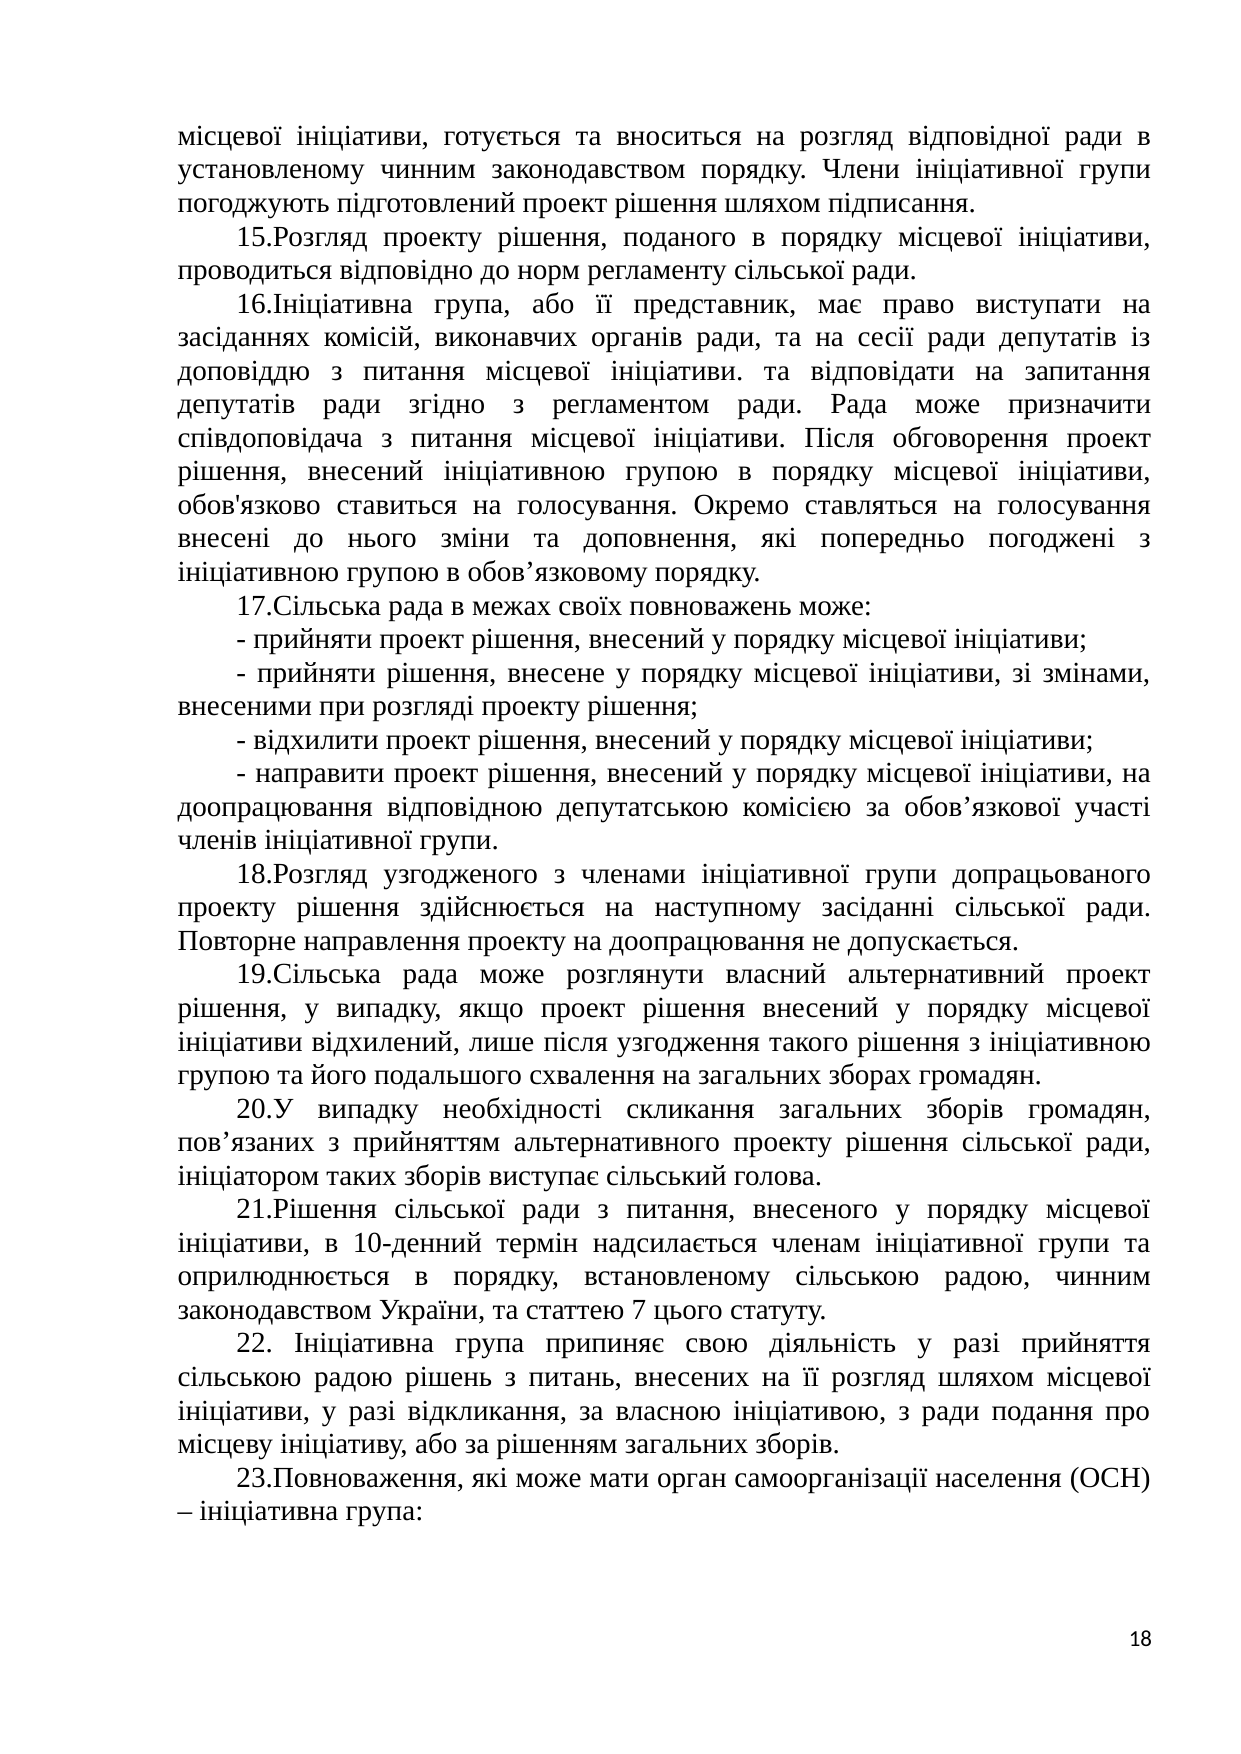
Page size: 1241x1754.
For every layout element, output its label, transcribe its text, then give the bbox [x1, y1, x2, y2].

text - відхилити проект рішення, внесений у порядку місцевої ініціативи; [177, 722, 1152, 755]
text - прийняти рішення, внесене у порядку місцевої ініціативи, зі змінами, внесеними при розгляді проекту рішення; [177, 655, 1152, 722]
text 16.Ініціативна група, або її представник, має право виступати на засіданнях комісій, виконавчих органів ради, та на сесії ради депутатів із доповіддю з питання місцевої ініціативи. та відповідати на запитання депутатів ради згідно з регламентом ради. Рада може призначити співдоповідача з питання місцевої ініціативи. Після обговорення проект рішення, внесений ініціативною групою в порядку місцевої ініціативи, обов'язково ставиться на голосування. Окремо ставляться на голосування внесені до нього зміни та доповнення, які попередньо погоджені з ініціативною групою в обов’язковому порядку. [177, 286, 1152, 588]
text 18.Розгляд узгодженого з членами ініціативної групи допрацьованого проекту рішення здійснюється на наступному засіданні сільської ради. Повторне направлення проекту на доопрацювання не допускається. [177, 856, 1152, 957]
text 20.У випадку необхідності скликання загальних зборів громадян, пов’язаних з прийняттям альтернативного проекту рішення сільської ради, ініціатором таких зборів виступає сільський голова. [177, 1091, 1152, 1191]
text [177, 118, 1152, 219]
text 17.Сільська рада в межах своїх повноважень може: [177, 588, 1152, 621]
text 19.Сільська рада може розглянути власний альтернативний проект рішення, у випадку, якщо проект рішення внесений у порядку місцевої ініціативи відхилений, лише після узгодження такого рішення з ініціативною групою та його подальшого схвалення на загальних зборах громадян. [177, 957, 1152, 1091]
text 21.Рішення сільської ради з питання, внесеного у порядку місцевої ініціативи, в 10-денний термін надсилається членам ініціативної групи та оприлюднюється в порядку, встановленому сільською радою, чинним законодавством України, та статтею 7 цього статуту. [177, 1191, 1152, 1326]
text 23.Повноваження, які може мати орган самоорганізації населення (ОСН) – ініціативна група: [177, 1460, 1152, 1527]
text - прийняти проект рішення, внесений у порядку місцевої ініціативи; [177, 621, 1152, 655]
text 22. Ініціативна група припиняє свою діяльність у разі прийняття сільською радою рішень з питань, внесених на її розгляд шляхом місцевої ініціативи, у разі відкликання, за власною ініціативою, з ради подання про місцеву ініціативу, або за рішенням загальних зборів. [177, 1326, 1152, 1460]
text - направити проект рішення, внесений у порядку місцевої ініціативи, на доопрацювання відповідною депутатською комісією за обов’язкової участі членів ініціативної групи. [177, 755, 1152, 856]
text 15.Розгляд проекту рішення, поданого в порядку місцевої ініціативи, проводиться відповідно до норм регламенту сільської ради. [177, 219, 1152, 286]
